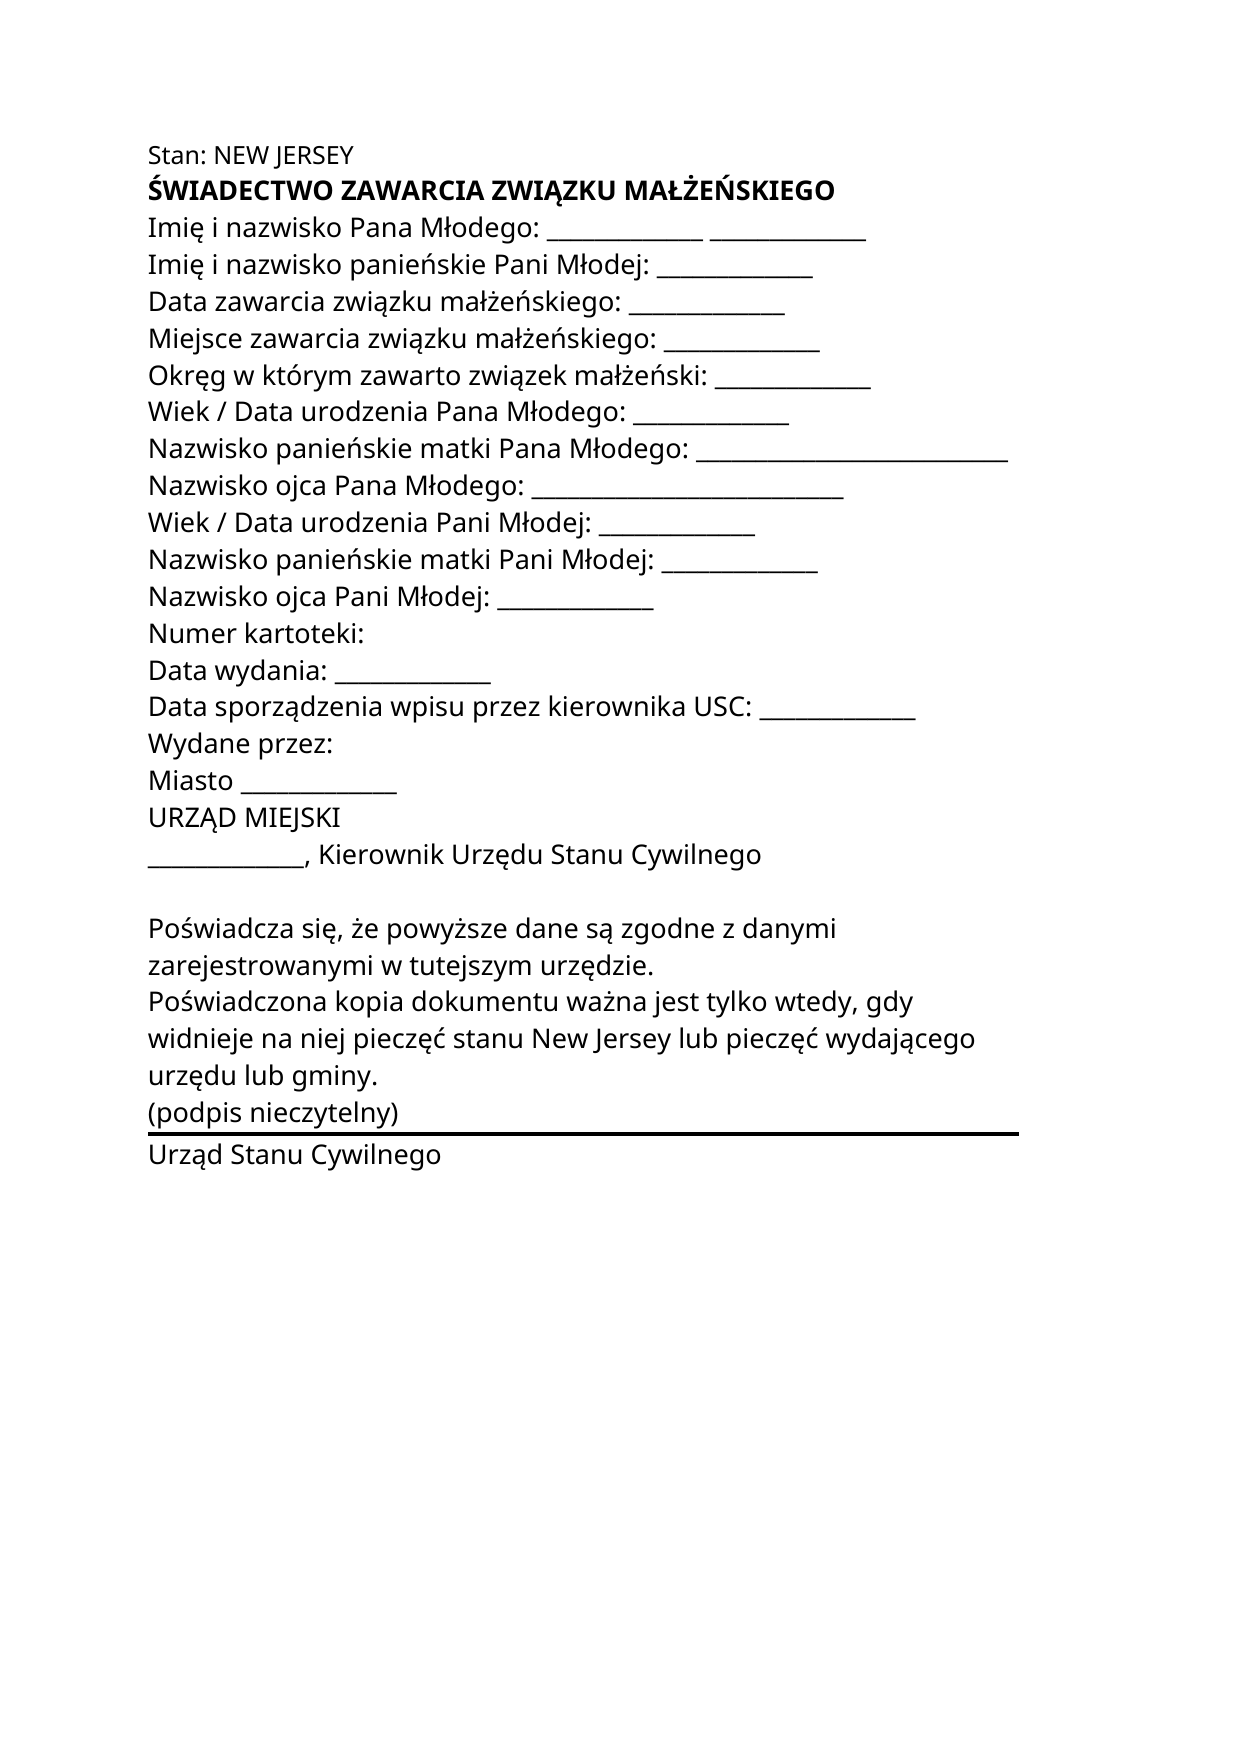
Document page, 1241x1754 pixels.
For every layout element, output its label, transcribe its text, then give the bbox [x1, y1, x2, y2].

text Imię i nazwisko panieńskie Pani Młodej: _____________ [148, 245, 1019, 282]
text Data wydania: _____________ [148, 651, 1019, 688]
text Data zawarcia związku małżeńskiego: _____________ [148, 282, 1019, 319]
text Nazwisko ojca Pana Młodego: __________________________ [148, 467, 1019, 503]
text Numer kartoteki: [148, 614, 1019, 651]
text Poświadcza się, że powyższe dane są zgodne z danymi zarejestrowanymi w tutejszym urzędzie. [148, 909, 1019, 983]
text Data sporządzenia wpisu przez kierownika USC: _____________ [148, 688, 1019, 725]
text (podpis nieczytelny) [148, 1093, 1019, 1132]
text Nazwisko panieńskie matki Pana Młodego: __________________________ [148, 430, 1019, 467]
text Imię i nazwisko Pana Młodego: _____________ _____________ [148, 208, 1019, 245]
text Okręg w którym zawarto związek małżeński: _____________ [148, 356, 1019, 393]
text Poświadczona kopia dokumentu ważna jest tylko wtedy, gdy widnieje na niej pieczęć stanu New Jersey lub pieczęć wydającego urzędu lub gminy. [148, 983, 1019, 1093]
text Miejsce zawarcia związku małżeńskiego: _____________ [148, 319, 1019, 356]
text Stan: NEW JERSEY [148, 137, 1019, 172]
text Miasto _____________ [148, 762, 1019, 798]
text _____________, Kierownik Urzędu Stanu Cywilnego [148, 835, 1019, 872]
text Nazwisko ojca Pani Młodej: _____________ [148, 577, 1019, 614]
text Urząd Stanu Cywilnego [148, 1136, 1019, 1172]
text Wiek / Data urodzenia Pani Młodej: _____________ [148, 503, 1019, 540]
text Wiek / Data urodzenia Pana Młodego: _____________ [148, 393, 1019, 430]
text Nazwisko panieńskie matki Pani Młodej: _____________ [148, 540, 1019, 577]
text Wydane przez: [148, 725, 1019, 762]
text ŚWIADECTWO ZAWARCIA ZWIĄZKU MAŁŻEŃSKIEGO [148, 172, 1019, 208]
text URZĄD MIEJSKI [148, 798, 1019, 835]
